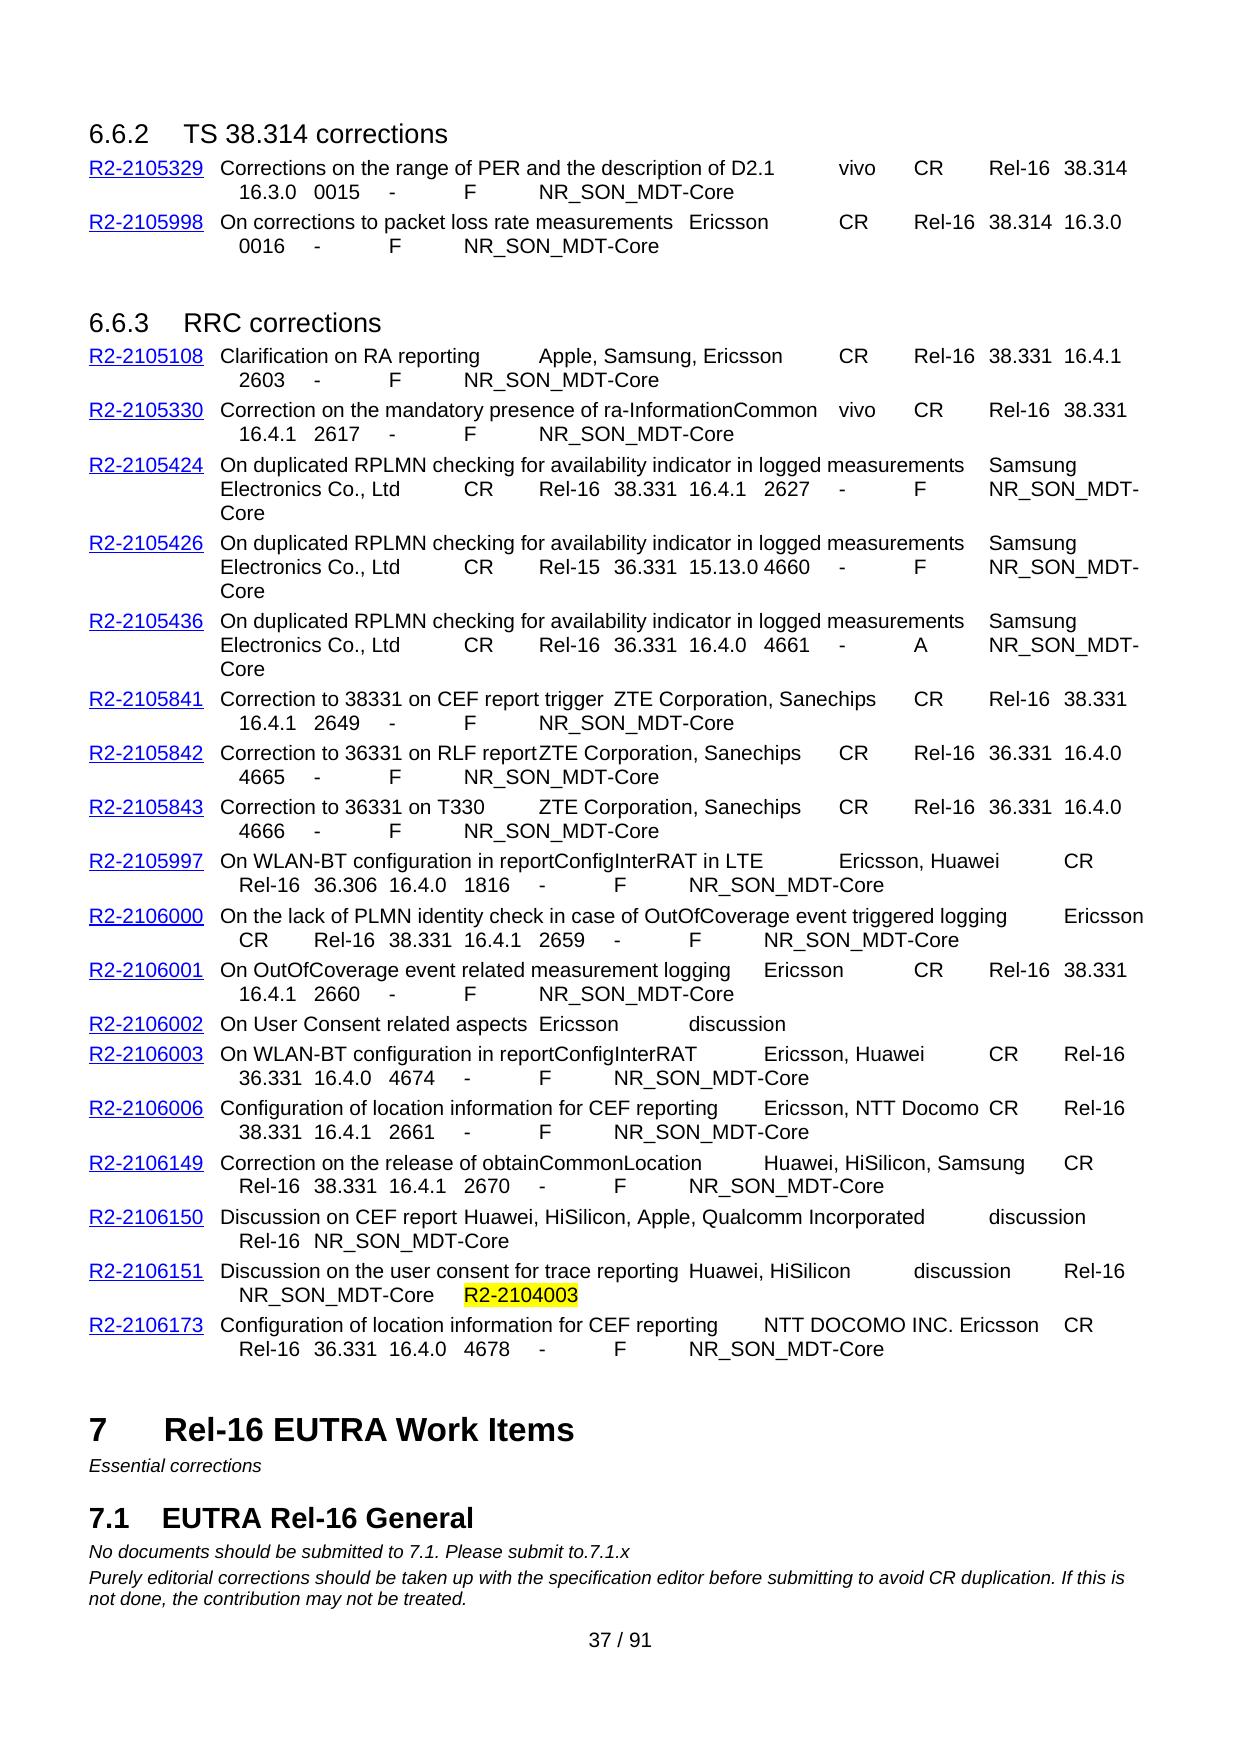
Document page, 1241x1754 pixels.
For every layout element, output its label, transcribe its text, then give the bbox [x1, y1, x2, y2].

subtitle 7 Rel-16 EUTRA Work Items [89, 1410, 1152, 1448]
title R2-2105841 Correction to 38331 on CEF report trigger ZTE Corporation, Sanechips CR Rel-16 38.331 16.4.1 2649 - F NR_SON_MDT-Core [89, 687, 1152, 735]
title R2-2106151 Discussion on the user consent for trace reporting Huawei, HiSilicon discussion Rel-16 NR_SON_MDT-Core R2-2104003 [89, 1259, 1152, 1307]
title R2-2106149 Correction on the release of obtainCommonLocation Huawei, HiSilicon, Samsung CR Rel-16 38.331 16.4.1 2670 - F NR_SON_MDT-Core [89, 1150, 1152, 1198]
title R2-2105330 Correction on the mandatory presence of ra-InformationCommon vivo CR Rel-16 38.331 16.4.1 2617 - F NR_SON_MDT-Core [89, 398, 1152, 446]
title R2-2106001 On OutOfCoverage event related measurement logging Ericsson CR Rel-16 38.331 16.4.1 2660 - F NR_SON_MDT-Core [89, 958, 1152, 1006]
title R2-2105424 On duplicated RPLMN checking for availability indicator in logged measurements Samsung Electronics Co., Ltd CR Rel-16 38.331 16.4.1 2627 - F NR_SON_MDT-Core [89, 452, 1152, 524]
subtitle 7.1 EUTRA Rel-16 General [89, 1501, 1152, 1534]
title R2-2105998 On corrections to packet loss rate measurements Ericsson CR Rel-16 38.314 16.3.0 0016 - F NR_SON_MDT-Core [89, 210, 1152, 258]
subtitle 6.6.2 TS 38.314 corrections [89, 118, 1152, 149]
title R2-2105997 On WLAN-BT configuration in reportConfigInterRAT in LTE Ericsson, Huawei CR Rel-16 36.306 16.4.0 1816 - F NR_SON_MDT-Core [89, 849, 1152, 897]
title R2-2105108 Clarification on RA reporting Apple, Samsung, Ericsson CR Rel-16 38.331 16.4.1 2603 - F NR_SON_MDT-Core [89, 344, 1152, 392]
title R2-2106000 On the lack of PLMN identity check in case of OutOfCoverage event triggered logging Ericsson CR Rel-16 38.331 16.4.1 2659 - F NR_SON_MDT-Core [89, 903, 1152, 951]
title R2-2106173 Configuration of location information for CEF reporting NTT DOCOMO INC. Ericsson CR Rel-16 36.331 16.4.0 4678 - F NR_SON_MDT-Core [89, 1313, 1152, 1361]
title R2-2105426 On duplicated RPLMN checking for availability indicator in logged measurements Samsung Electronics Co., Ltd CR Rel-15 36.331 15.13.0 4660 - F NR_SON_MDT-Core [89, 531, 1152, 602]
text Essential corrections [89, 1454, 1152, 1476]
title R2-2106003 On WLAN-BT configuration in reportConfigInterRAT Ericsson, Huawei CR Rel-16 36.331 16.4.0 4674 - F NR_SON_MDT-Core [89, 1042, 1152, 1090]
text Purely editorial corrections should be taken up with the specification editor before submitting to avoid CR duplication. If this is not done, the contribution may not be treated. [89, 1567, 1152, 1610]
subtitle 6.6.3 RRC corrections [89, 307, 1152, 338]
title R2-2106006 Configuration of location information for CEF reporting Ericsson, NTT Docomo CR Rel-16 38.331 16.4.1 2661 - F NR_SON_MDT-Core [89, 1096, 1152, 1144]
title R2-2106150 Discussion on CEF report Huawei, HiSilicon, Apple, Qualcomm Incorporated discussion Rel-16 NR_SON_MDT-Core [89, 1204, 1152, 1252]
text No documents should be submitted to 7.1. Please submit to.7.1.x [89, 1541, 1152, 1562]
title R2-2105843 Correction to 36331 on T330 ZTE Corporation, Sanechips CR Rel-16 36.331 16.4.0 4666 - F NR_SON_MDT-Core [89, 795, 1152, 843]
title R2-2105436 On duplicated RPLMN checking for availability indicator in logged measurements Samsung Electronics Co., Ltd CR Rel-16 36.331 16.4.0 4661 - A NR_SON_MDT-Core [89, 609, 1152, 681]
title R2-2106002 On User Consent related aspects Ericsson discussion [89, 1012, 1152, 1036]
title R2-2105842 Correction to 36331 on RLF report ZTE Corporation, Sanechips CR Rel-16 36.331 16.4.0 4665 - F NR_SON_MDT-Core [89, 741, 1152, 789]
title R2-2105329 Corrections on the range of PER and the description of D2.1 vivo CR Rel-16 38.314 16.3.0 0015 - F NR_SON_MDT-Core [89, 156, 1152, 203]
